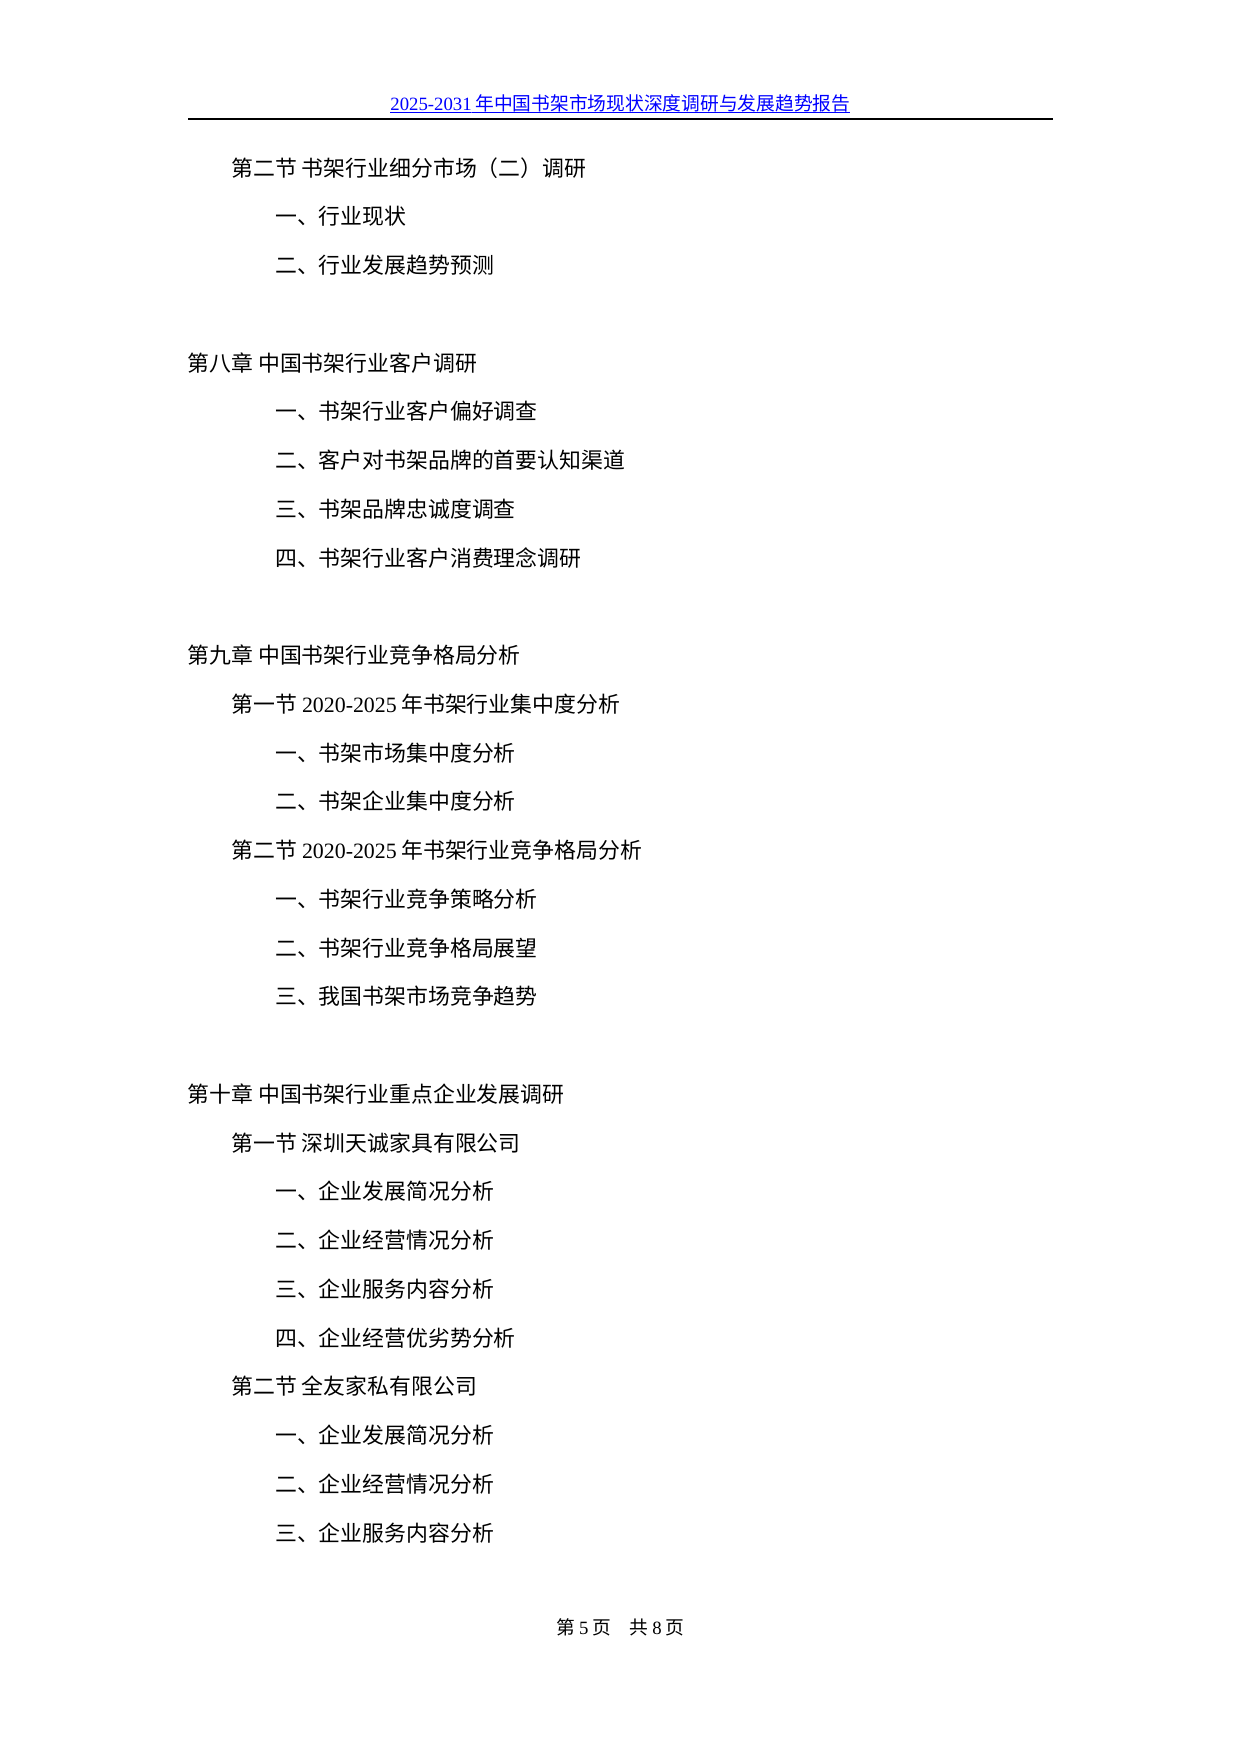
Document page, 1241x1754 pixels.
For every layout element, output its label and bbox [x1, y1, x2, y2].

text [187, 150, 1053, 1548]
